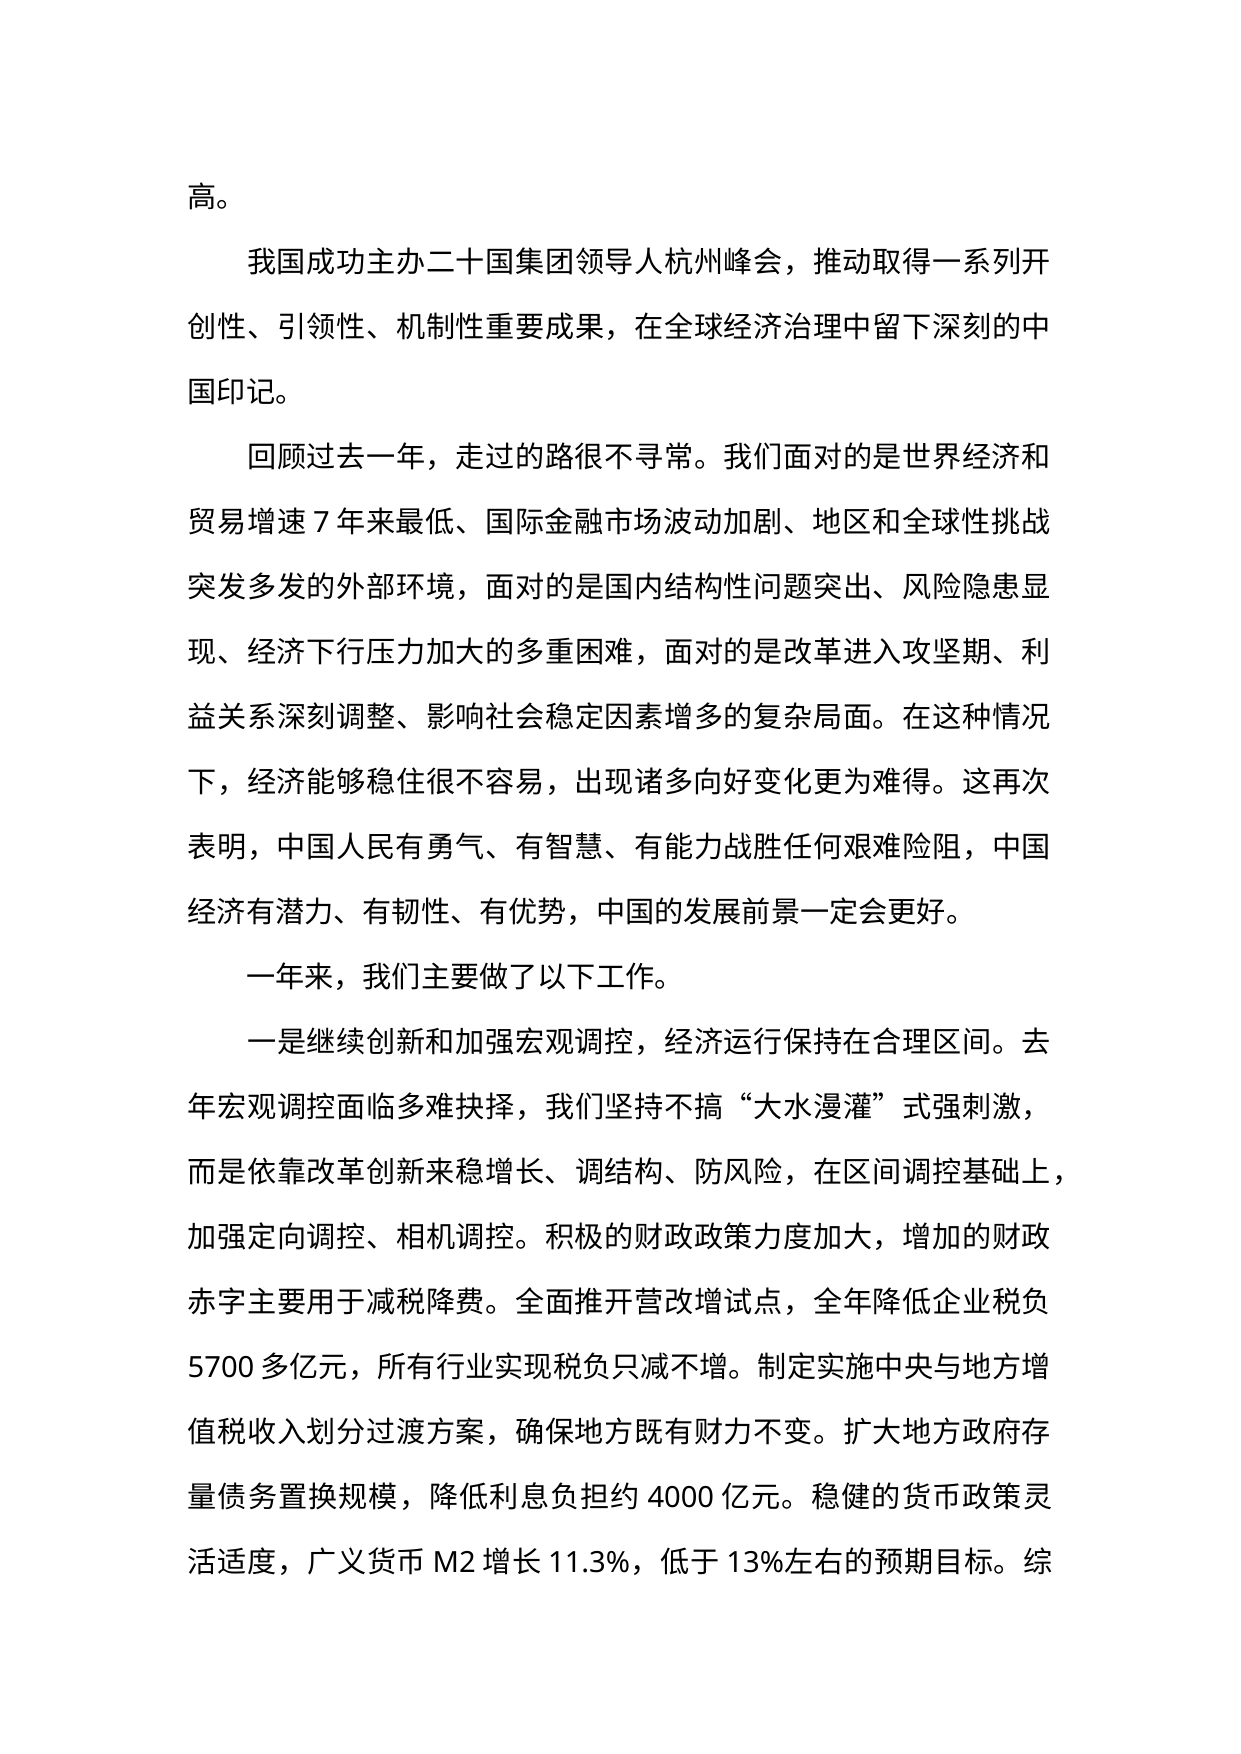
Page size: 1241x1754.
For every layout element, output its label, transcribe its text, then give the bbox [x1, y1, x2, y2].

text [187, 162, 1053, 227]
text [187, 1007, 1053, 1592]
text 回顾过去一年，走过的路很不寻常。我们面对的是世界经济和贸易增速7年来最低、国际金融市场波动加剧、地区和全球性挑战突发多发的外部环境，面对的是国内结构性问题突出、风险隐患显现、经济下行压力加大的多重困难，面对的是改革进入攻坚期、利益关系深刻调整、影响社会稳定因素增多的复杂局面。在这种情况下，经济能够稳住很不容易，出现诸多向好变化更为难得。这再次表明，中国人民有勇气、有智慧、有能力战胜任何艰难险阻，中国经济有潜力、有韧性、有优势，中国的发展前景一定会更好。 [187, 422, 1053, 942]
text 一年来，我们主要做了以下工作。 [187, 942, 1053, 1007]
text 我国成功主办二十国集团领导人杭州峰会，推动取得一系列开创性、引领性、机制性重要成果，在全球经济治理中留下深刻的中国印记。 [187, 227, 1053, 422]
